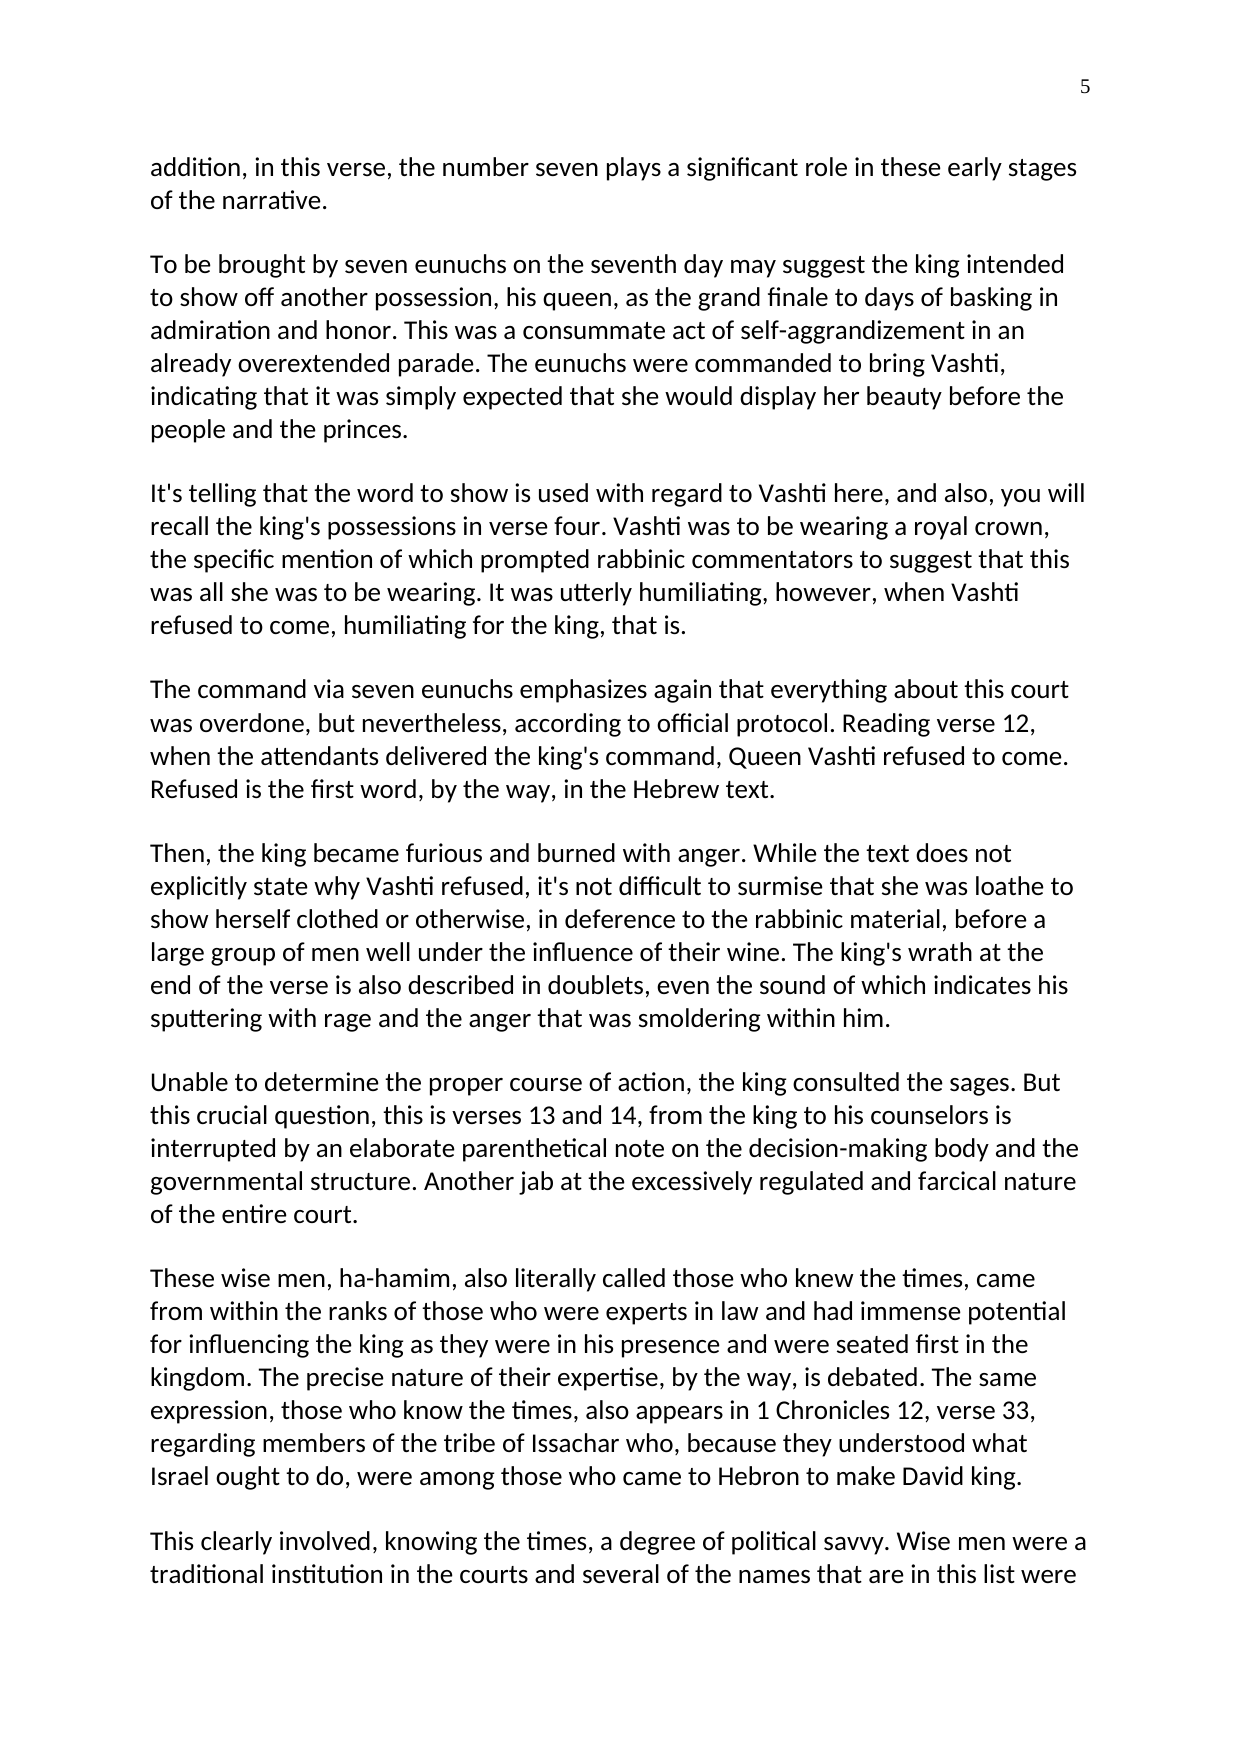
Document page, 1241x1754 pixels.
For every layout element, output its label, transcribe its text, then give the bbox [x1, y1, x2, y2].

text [150, 150, 1090, 216]
text These wise men, ha-hamim, also literally called those who knew the times, came from within the ranks of those who were experts in law and had immense potential for influencing the king as they were in his presence and were seated first in the kingdom. The precise nature of their expertise, by the way, is debated. The same expression, those who know the times, also appears in 1 Chronicles 12, verse 33, regarding members of the tribe of Issachar who, because they understood what Israel ought to do, were among those who came to Hebron to make David king. [150, 1261, 1090, 1493]
text Then, the king became furious and burned with anger. While the text does not explicitly state why Vashti refused, it's not difficult to surmise that she was loathe to show herself clothed or otherwise, in deference to the rabbinic material, before a large group of men well under the influence of their wine. The king's wrath at the end of the verse is also described in doublets, even the sound of which indicates his sputtering with rage and the anger that was smoldering within him. [150, 836, 1090, 1034]
text To be brought by seven eunuchs on the seventh day may suggest the king intended to show off another possession, his queen, as the grand finale to days of basking in admiration and honor. This was a consummate act of self-aggrandizement in an already overextended parade. The eunuchs were commanded to bring Vashti, indicating that it was simply expected that she would display her beauty before the people and the princes. [150, 247, 1090, 445]
text Unable to determine the proper course of action, the king consulted the sages. But this crucial question, this is verses 13 and 14, from the king to his counselors is interrupted by an elaborate parenthetical note on the decision-making body and the governmental structure. Another jab at the excessively regulated and farcical nature of the entire court. [150, 1065, 1090, 1230]
text The command via seven eunuchs emphasizes again that everything about this court was overdone, but nevertheless, according to official protocol. Reading verse 12, when the attendants delivered the king's command, Queen Vashti refused to come. Refused is the first word, by the way, in the Hebrew text. [150, 673, 1090, 805]
text It's telling that the word to show is used with regard to Vashti here, and also, you will recall the king's possessions in verse four. Vashti was to be wearing a royal crown, the specific mention of which prompted rabbinic commentators to suggest that this was all she was to be wearing. It was utterly humiliating, however, when Vashti refused to come, humiliating for the king, that is. [150, 476, 1090, 642]
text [150, 1524, 1090, 1590]
